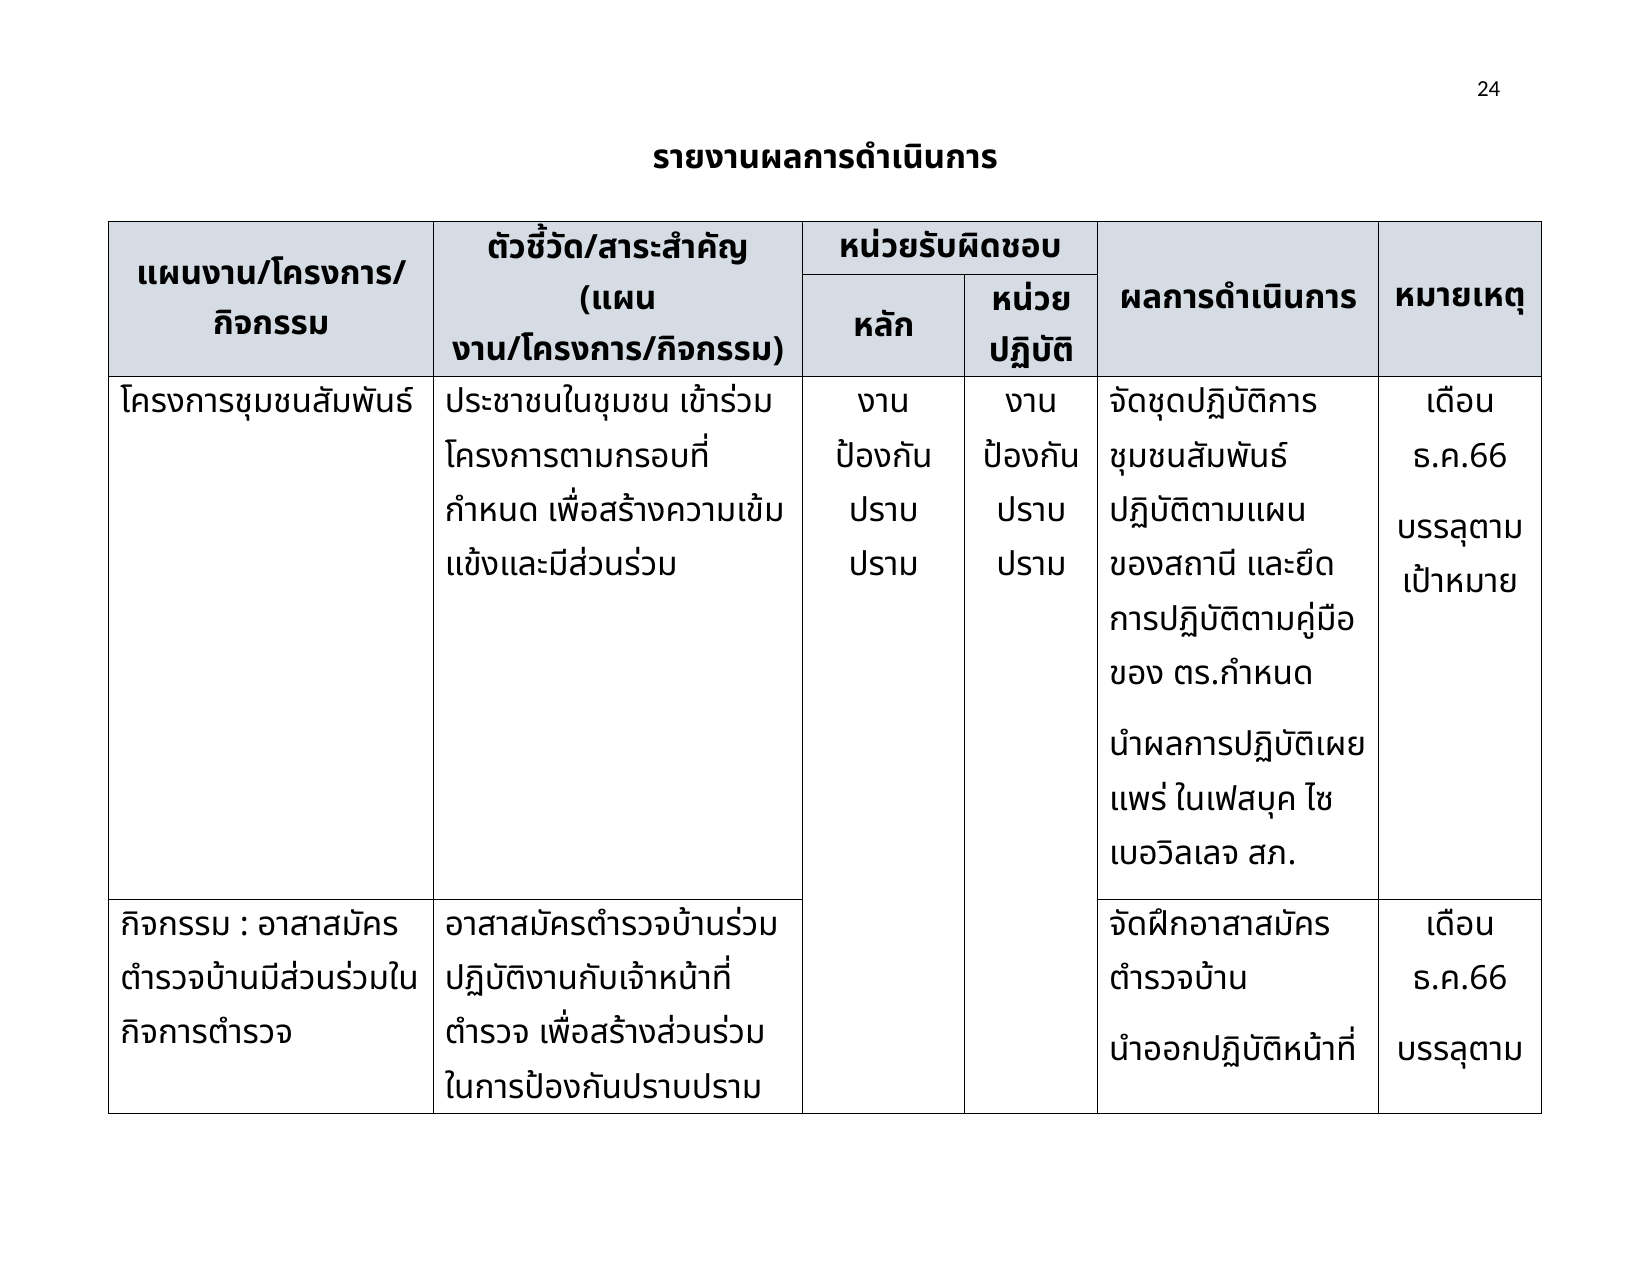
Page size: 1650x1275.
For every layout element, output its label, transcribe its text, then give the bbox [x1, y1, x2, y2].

table_cell ประชาชนในชุมชน เข้าร่วมโครงการตามกรอบที่กำหนด เพื่อสร้างความเข้มแข้งและมีส่วนร่วม [434, 377, 802, 898]
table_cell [1379, 900, 1541, 1113]
table_header หน่วยรับผิดชอบ [803, 222, 1097, 274]
table_cell โครงการชุมชนสัมพันธ์ [109, 377, 433, 898]
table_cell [1098, 900, 1378, 1113]
text รายงานผลการดำเนินการ [150, 130, 1500, 178]
table_cell เดือน ธ.ค.66 บรรลุตามเป้าหมาย [1379, 377, 1541, 898]
table_header หมายเหตุ [1379, 222, 1541, 376]
table_header แผนงาน/โครงการ/กิจกรรม [109, 222, 433, 376]
table_cell งานป้องกันปราบปราม [803, 377, 964, 1113]
table_cell หลัก [803, 275, 964, 376]
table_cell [434, 900, 802, 1113]
table_cell จัดชุดปฏิบัติการชุมชนสัมพันธ์ ปฏิบัติตามแผน ของสถานี และยึดการปฏิบัติตามคู่มือของ ตร.กำหนด นำผลการปฏิบัติเผยแพร่ ในเฟสบุค ไซเบอวิลเลจ สภ. [1098, 377, 1378, 898]
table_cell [109, 900, 433, 1113]
table_header ผลการดำเนินการ [1098, 222, 1378, 376]
table_cell หน่วยปฏิบัติ [965, 275, 1097, 376]
table_cell งานป้องกันปราบปราม [965, 377, 1097, 1113]
table_header ตัวชี้วัด/สาระสำคัญ (แผนงาน/โครงการ/กิจกรรม) [434, 222, 802, 376]
